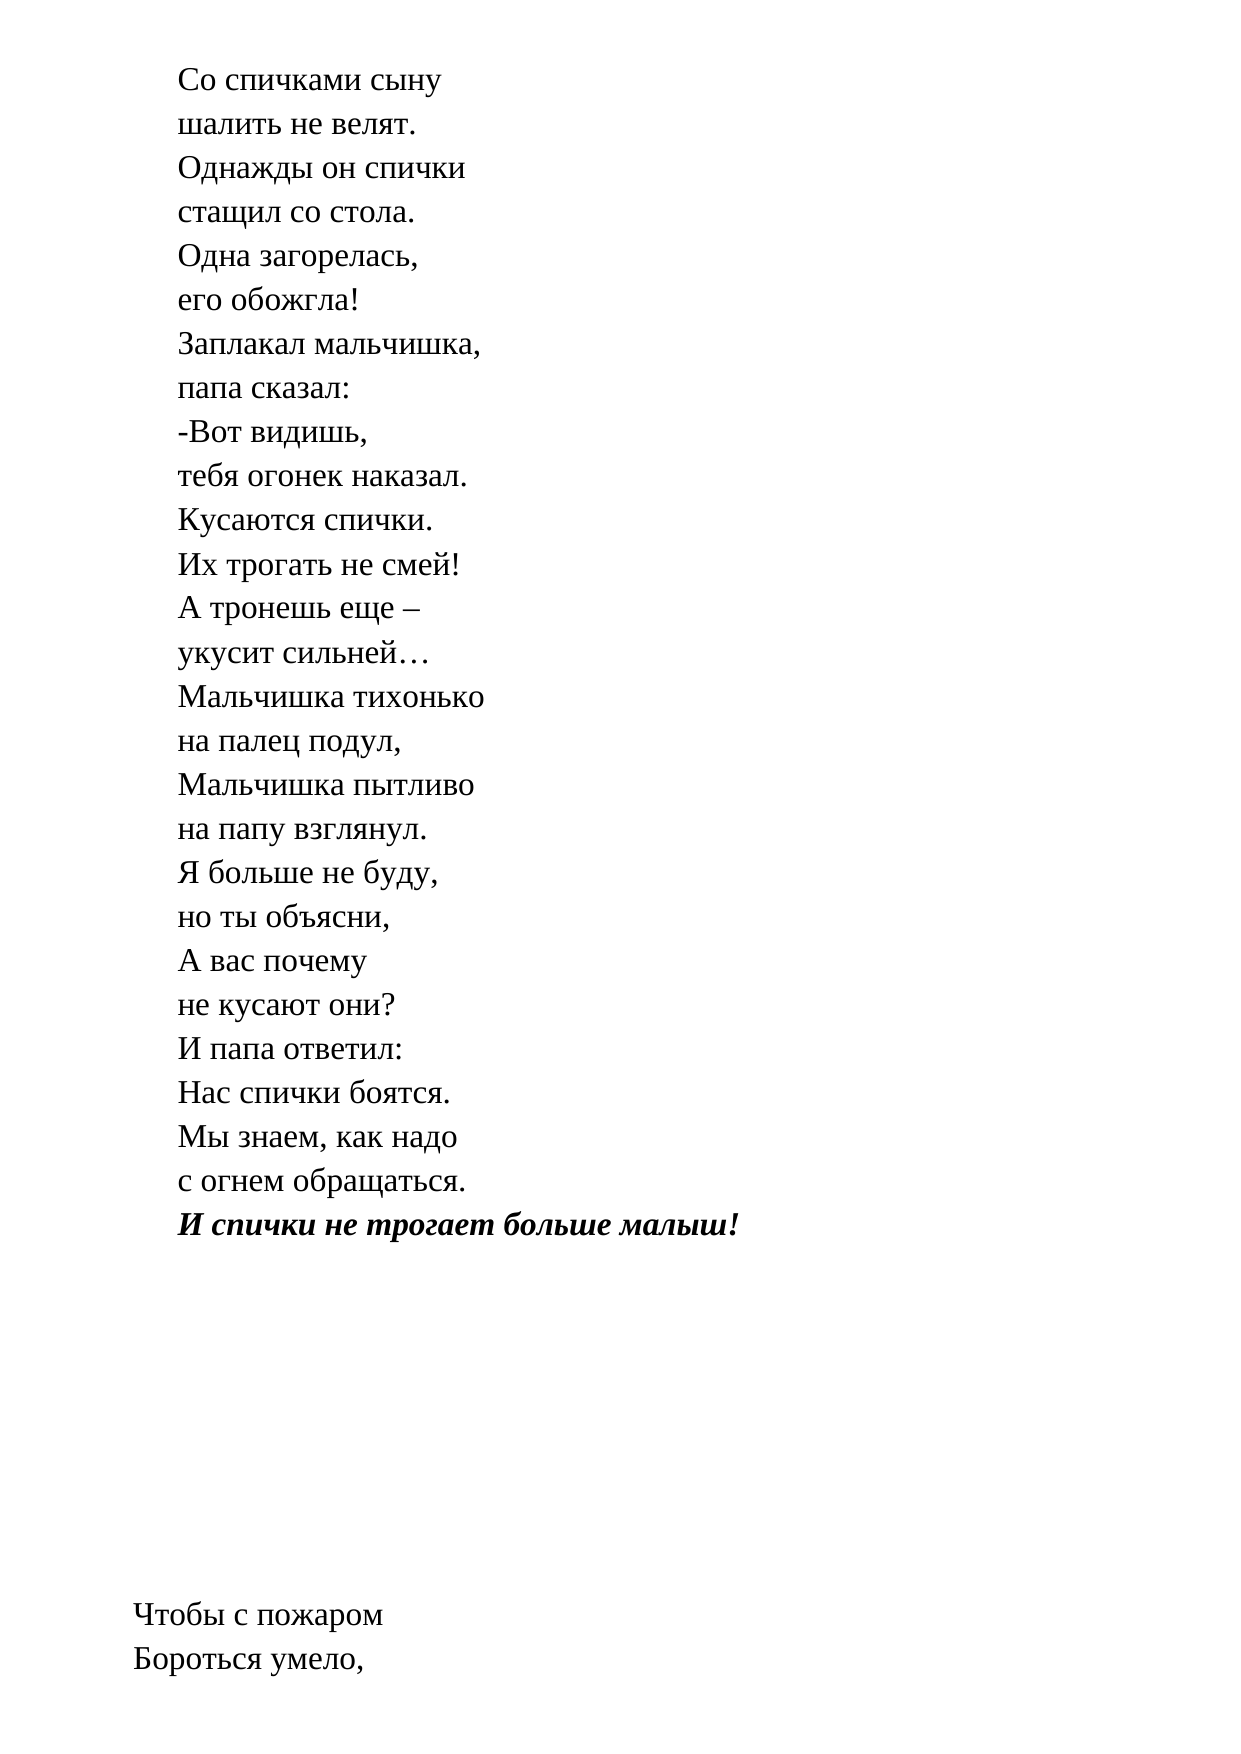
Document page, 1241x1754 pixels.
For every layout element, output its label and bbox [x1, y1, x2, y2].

text [177, 59, 1181, 1243]
text [133, 1594, 1181, 1676]
